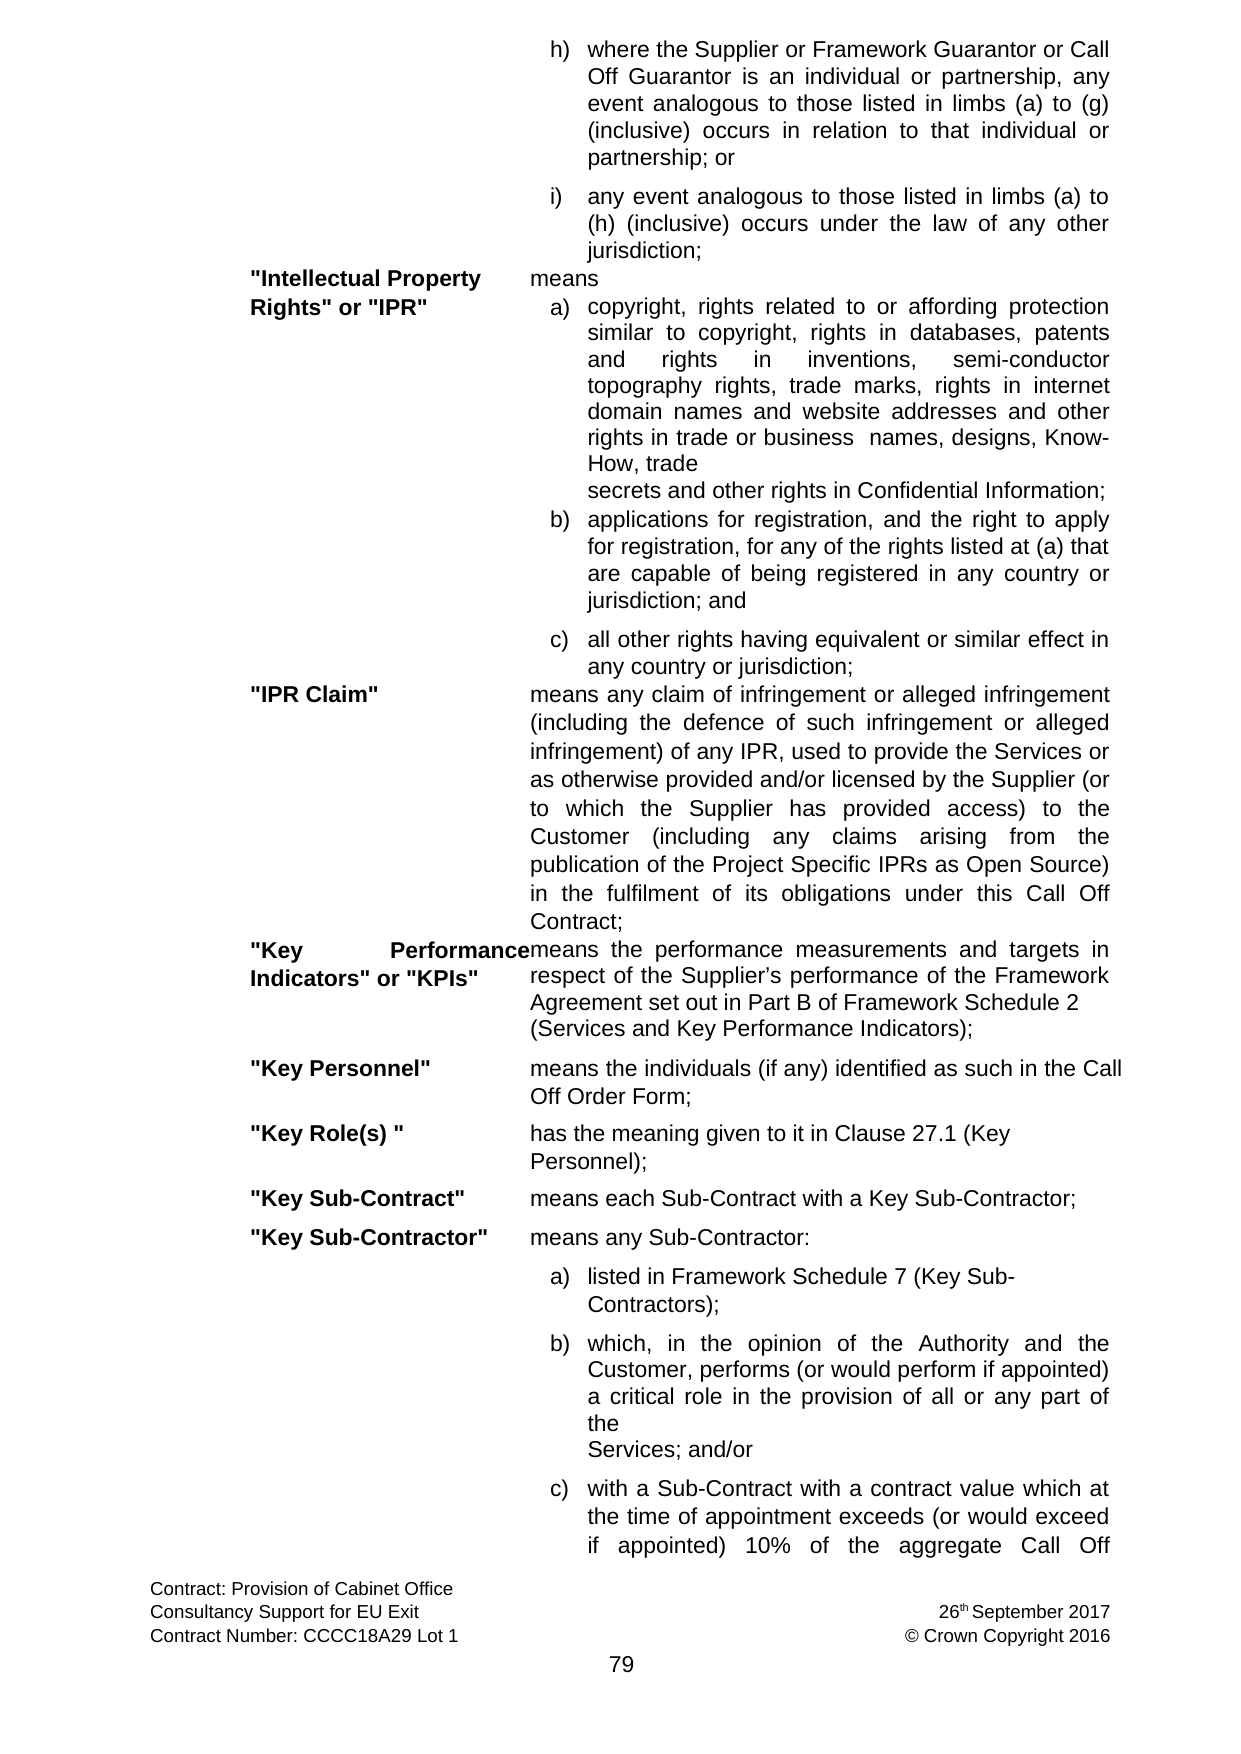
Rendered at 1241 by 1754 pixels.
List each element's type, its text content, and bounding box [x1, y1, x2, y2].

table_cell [530, 1224, 1123, 1578]
table_cell a) [530, 294, 587, 506]
table_cell copyright, rights related to or affording protection similar to copyright, rights in databases, patents and rights in inventions, semi-conductor topography rights, trade marks, rights in internet domain names and website addresses and other rights in trade or business names, designs, Know-How, trade secrets and other rights in Confidential Information; [587, 294, 1116, 506]
table_header "IPR Claim" [250, 681, 530, 937]
list all other rights having equivalent or similar effect in any country or jurisdiction; [550, 626, 1110, 679]
table_header means [530, 265, 1116, 293]
table_cell means the individuals (if any) identified as such in the Call Off Order Form; [530, 1055, 1123, 1120]
table_cell "Key Personnel" [250, 1055, 530, 1120]
table_header means any claim of infringement or alleged infringement (including the defence of such infringement or alleged infringement) of any IPR, used to provide the Services or as otherwise provided and/or licensed by the Supplier (or to which the Supplier has provided access) to the Customer (including any claims arising from the publication of the Project Specific IPRs as Open Source) in the fulfilment of its obligations under this Call Off Contract; [530, 681, 1123, 937]
table_cell "Key Role(s) " [250, 1120, 530, 1185]
list where the Supplier or Framework Guarantor or Call Off Guarantor is an individual or partnership, any event analogous to those listed in limbs (a) to (g) (inclusive) occurs in relation to that individual or partnership; or [550, 36, 1110, 170]
table_cell means each Sub-Contract with a Key Sub-Contractor; [530, 1185, 1123, 1224]
table_cell has the meaning given to it in Clause 27.1 (Key Personnel); [530, 1120, 1123, 1185]
list applications for registration, and the right to apply for registration, for any of the rights listed at (a) that are capable of being registered in any country or jurisdiction; and [550, 506, 1110, 613]
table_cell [250, 1224, 530, 1578]
list any event analogous to those listed in limbs (a) to (h) (inclusive) occurs under the law of any other jurisdiction; [550, 183, 1110, 263]
table_cell "Key Sub-Contract" [250, 1185, 530, 1224]
table_header "Intellectual Property Rights" or "IPR" [250, 265, 530, 506]
table_cell "Key Performance Indicators" or "KPIs" [250, 937, 530, 1055]
table_cell means the performance measurements and targets in respect of the Supplier’s performance of the Framework Agreement set out in Part B of Framework Schedule 2 (Services and Key Performance Indicators); [530, 937, 1123, 1055]
